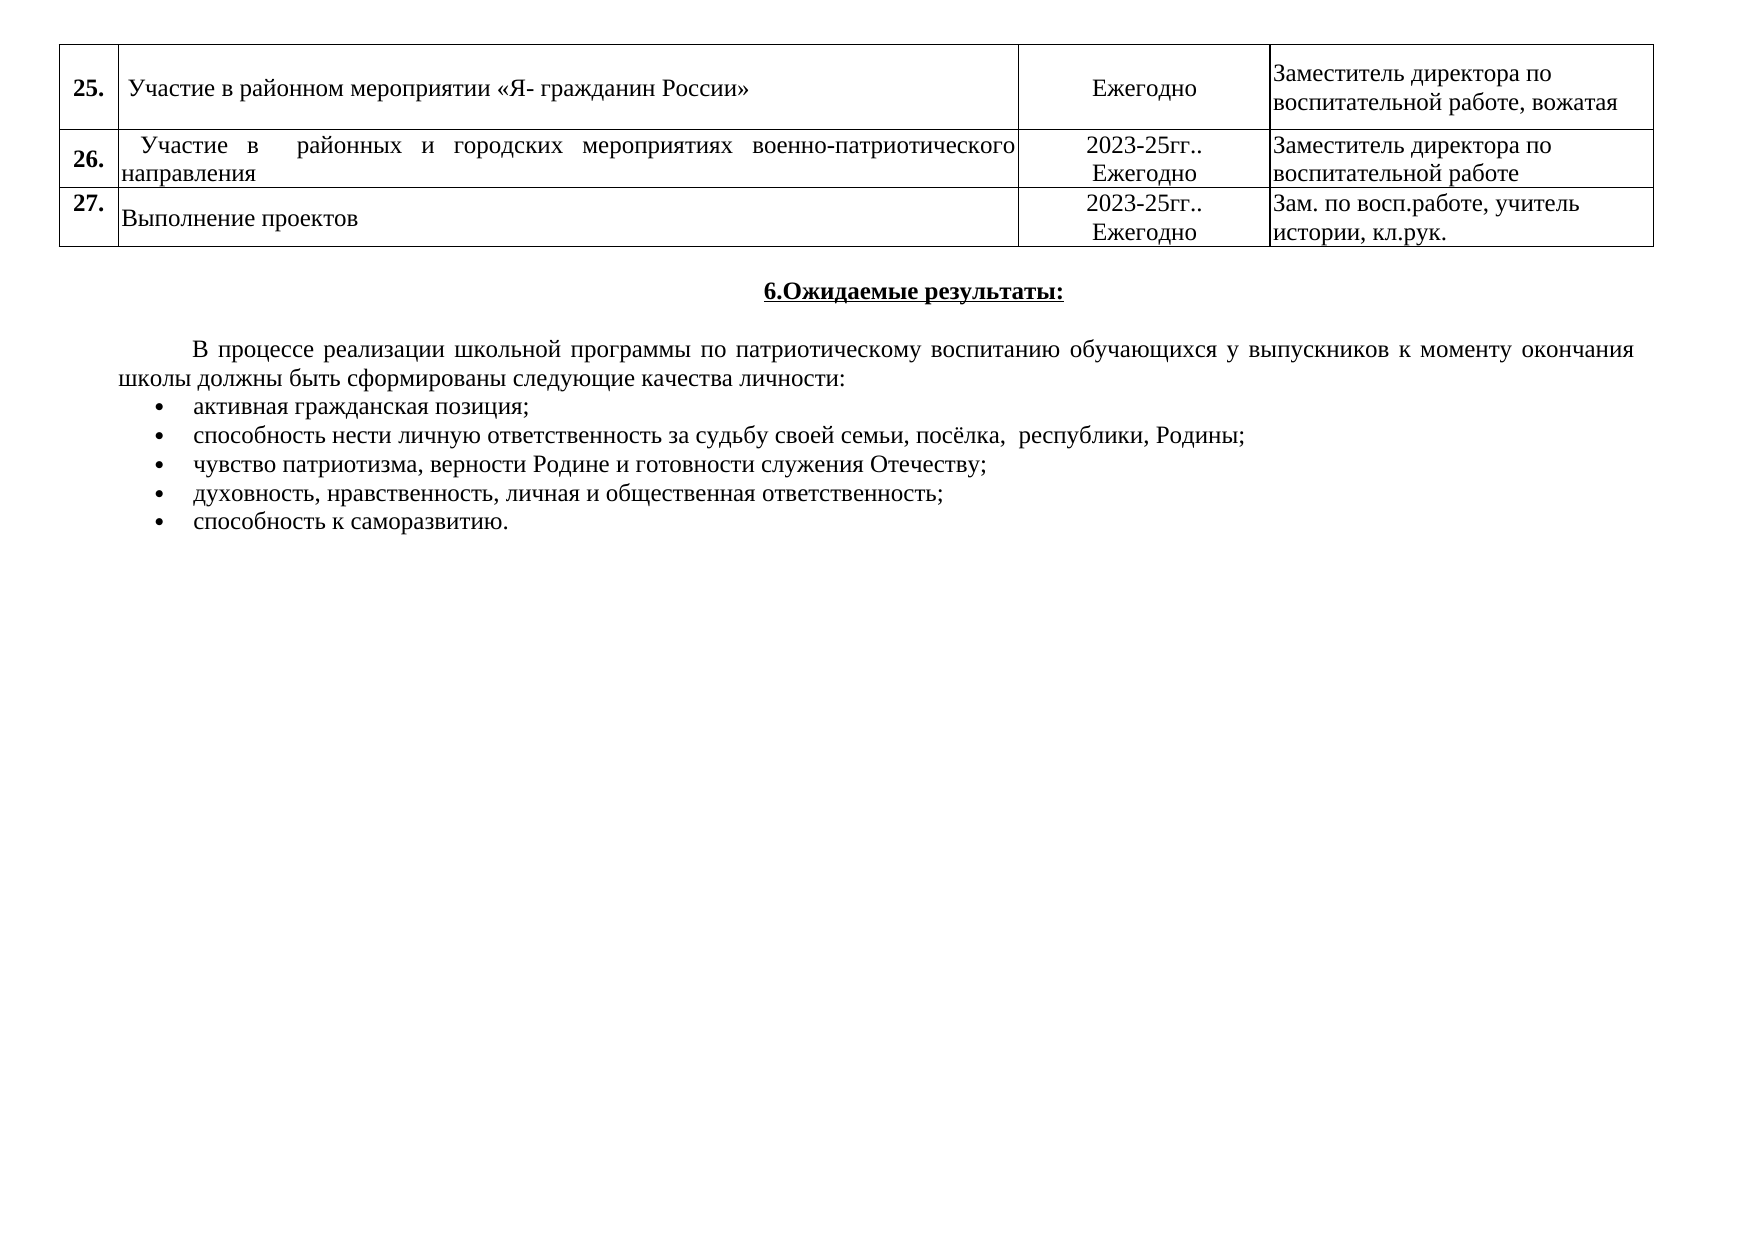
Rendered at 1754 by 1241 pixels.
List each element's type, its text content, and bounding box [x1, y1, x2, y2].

table_cell Участие в районных и городских мероприятиях военно-патриотического направления [119, 130, 1018, 187]
table_cell Выполнение проектов [119, 188, 1018, 246]
table_cell 2023-25гг.. Ежегодно [1019, 188, 1269, 246]
table_cell 25. [60, 45, 118, 129]
table_cell 27. [60, 188, 118, 246]
table_cell 26. [60, 130, 118, 187]
list духовность, нравственность, личная и общественная ответственность; [156, 478, 1636, 506]
list активная гражданская позиция; [156, 391, 1636, 420]
list способность нести личную ответственность за судьбу своей семьи, посёлка, республики, Родины; [156, 420, 1636, 449]
table_cell Зам. по восп.работе, учитель истории, кл.рук. [1271, 188, 1653, 246]
table_cell Заместитель директора по воспитательной работе [1271, 130, 1653, 187]
table_cell Заместитель директора по воспитательной работе, вожатая [1271, 45, 1653, 129]
table_cell Ежегодно [1019, 45, 1269, 129]
list способность к саморазвитию. [156, 506, 1636, 535]
table_cell Участие в районном мероприятии «Я- гражданин России» [119, 45, 1018, 129]
list чувство патриотизма, верности Родине и готовности служения Отечеству; [156, 449, 1636, 478]
text 6.Ожидаемые результаты: [118, 276, 1636, 305]
table_cell 2023-25гг.. Ежегодно [1019, 130, 1269, 187]
text В процессе реализации школьной программы по патриотическому воспитанию обучающихся у выпускников к моменту окончания школы должны быть сформированы следующие качества личности: [118, 334, 1636, 391]
